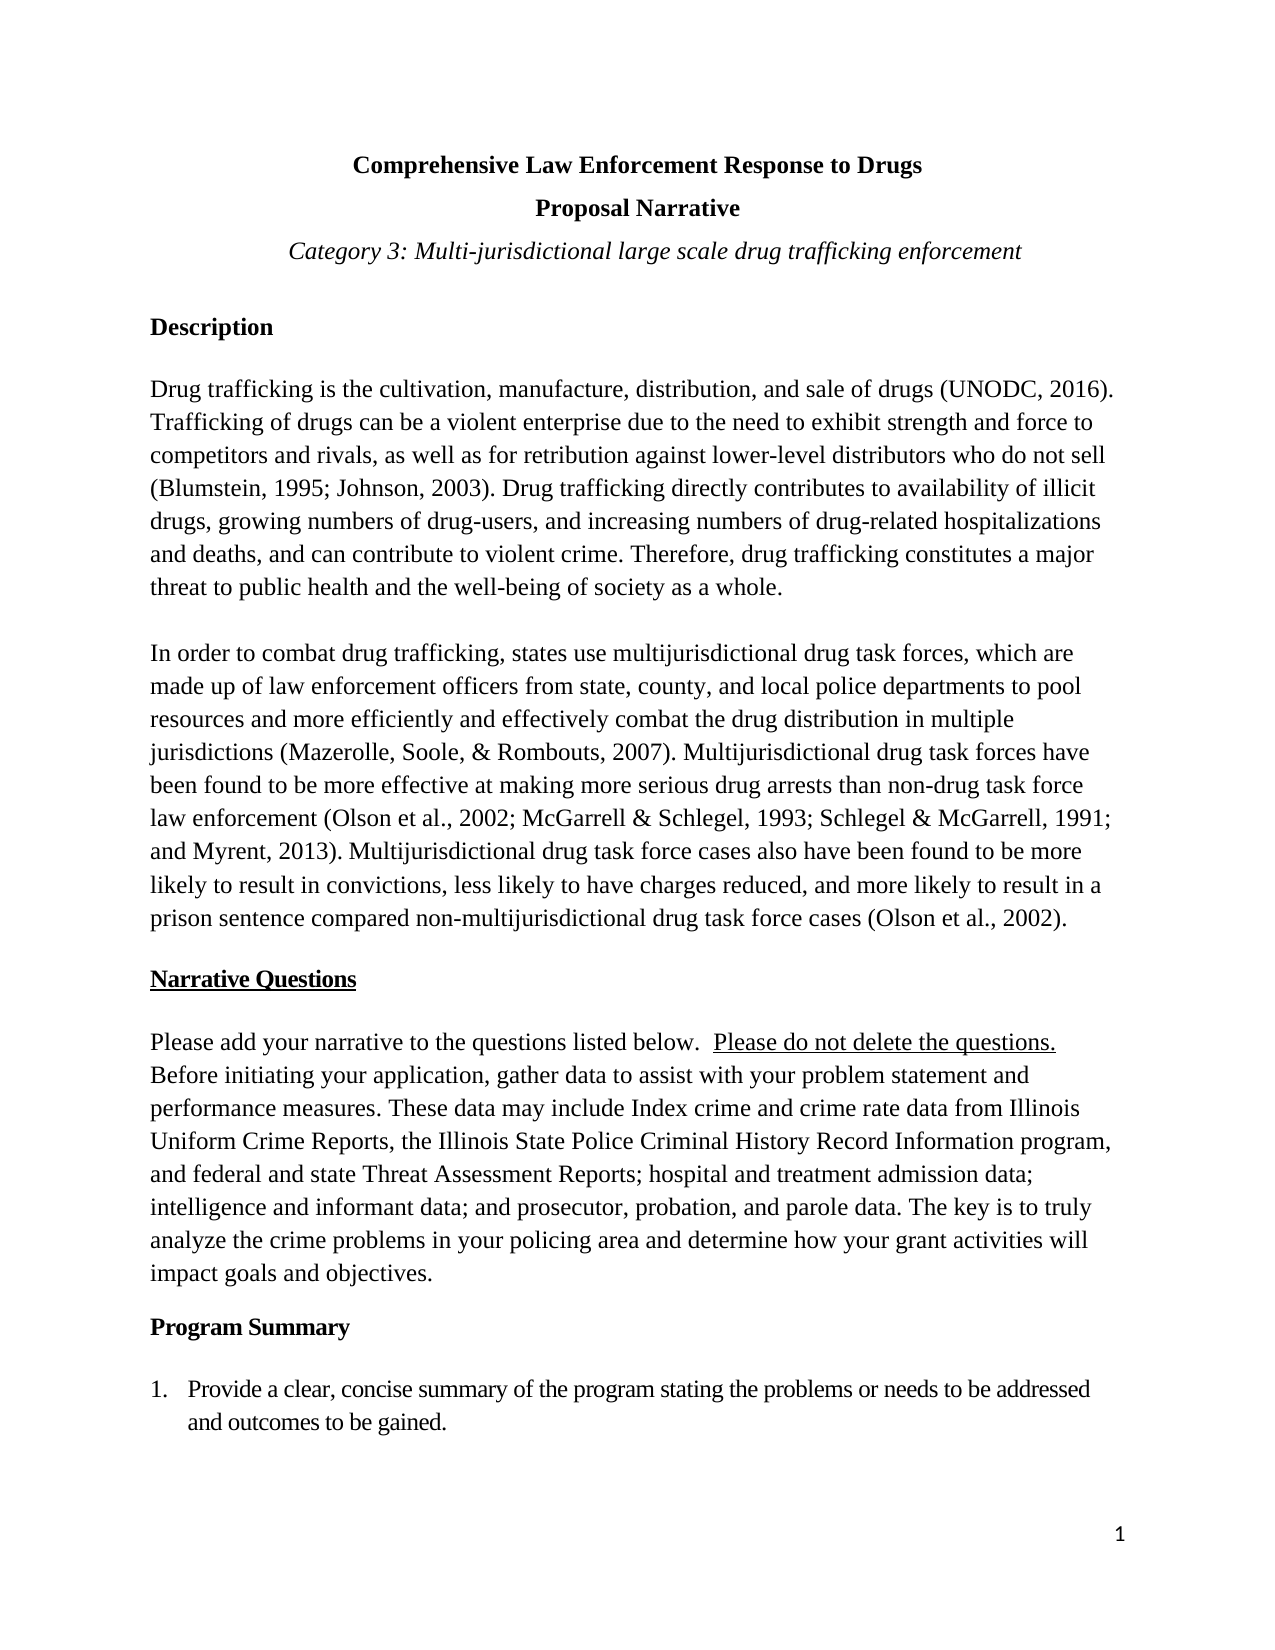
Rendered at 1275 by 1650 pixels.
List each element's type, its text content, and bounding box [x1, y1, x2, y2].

list Provide a clear, concise summary of the program stating the problems or needs to be addressed and outcomes to be gained. [150, 1374, 1125, 1436]
text Please add your narrative to the questions listed below. Please do not delete the questions. [150, 1027, 1125, 1055]
text Before initiating your application, gather data to assist with your problem statement and performance measures. These data may include Index crime and crime rate data from Illinois Uniform Crime Reports, the Illinois State Police Criminal History Record Information program, and federal and state Threat Assessment Reports; hospital and treatment admission data; intelligence and informant data; and prosecutor, probation, and parole data. The key is to truly analyze the crime problems in your policing area and determine how your grant activities will impact goals and objectives. [150, 1060, 1125, 1287]
text Proposal Narrative [150, 193, 1125, 222]
text Category 3: Multi-jurisdictional large scale drug trafficking enforcement [187, 236, 1125, 265]
text Drug trafficking is the cultivation, manufacture, distribution, and sale of drugs (UNODC, 2016). Trafficking of drugs can be a violent enterprise due to the need to exhibit strength and force to competitors and rivals, as well as for retribution against lower-level distributors who do not sell (Blumstein, 1995; Johnson, 2003). Drug trafficking directly contributes to availability of illicit drugs, growing numbers of drug-users, and increasing numbers of drug-related hospitalizations and deaths, and can contribute to violent crime. Therefore, drug trafficking constitutes a major threat to public health and the well-being of society as a whole. [150, 374, 1125, 601]
text Program Summary [150, 1312, 1125, 1340]
text Description [150, 312, 1125, 341]
text Comprehensive Law Enforcement Response to Drugs [150, 150, 1125, 179]
text Narrative Questions [150, 964, 1125, 993]
text In order to combat drug trafficking, states use multijurisdictional drug task forces, which are made up of law enforcement officers from state, county, and local police departments to pool resources and more efficiently and effectively combat the drug distribution in multiple jurisdictions (Mazerolle, Soole, & Rombouts, 2007). Multijurisdictional drug task forces have been found to be more effective at making more serious drug arrests than non-drug task force law enforcement (Olson et al., 2002; McGarrell & Schlegel, 1993; Schlegel & McGarrell, 1991; and Myrent, 2013). Multijurisdictional drug task force cases also have been found to be more likely to result in convictions, less likely to have charges reduced, and more likely to result in a prison sentence compared non-multijurisdictional drug task force cases (Olson et al., 2002). [150, 638, 1125, 932]
